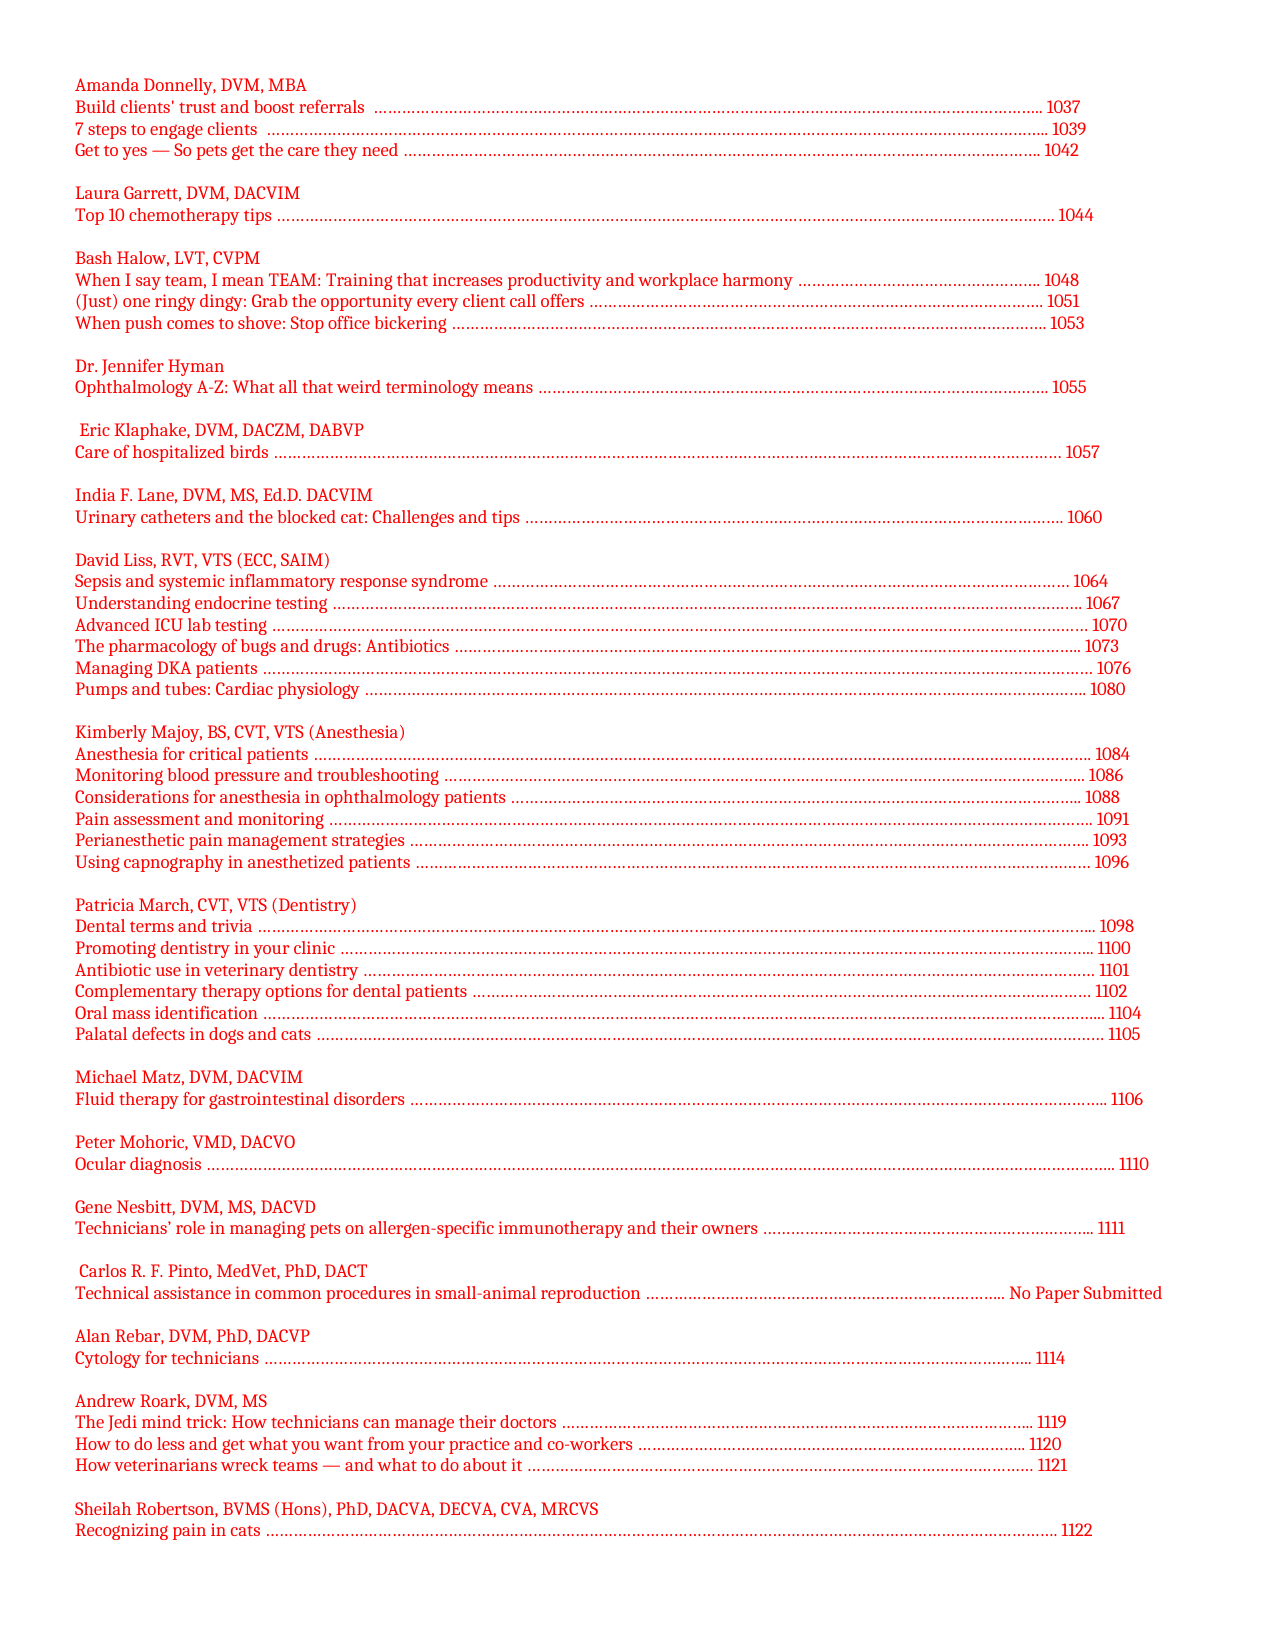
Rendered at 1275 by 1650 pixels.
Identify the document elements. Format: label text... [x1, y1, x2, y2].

text Oral mass identification ……………………………………………………………………………………………………………………………………………………………... 1104 [75, 1002, 1200, 1024]
text Urinary catheters and the blocked cat: Challenges and tips ……………………………………………………………………………………………………. 1060 [75, 506, 1200, 528]
text Pumps and tubes: Cardiac physiology ………………………………………………………………………………………………………………………………………. 1080 [75, 679, 1200, 700]
text Andrew Roark, DVM, MS [75, 1390, 1200, 1412]
text Considerations for anesthesia in ophthalmology patients ………………………………………………………………………………………………………….. 1088 [75, 787, 1200, 808]
text Eric Klaphake, DVM, DACZM, DABVP [75, 420, 1200, 442]
text Carlos R. F. Pinto, MedVet, PhD, DACT [75, 1261, 1200, 1282]
text Dental terms and trivia …………………………………………………………………………………………………………………………………………………………….. 1098 [75, 916, 1200, 937]
text Care of hospitalized birds …………………………………………………………………………………………………………………………………………………… 1057 [75, 442, 1200, 463]
text Fluid therapy for gastrointestinal disorders ………………………………………………………………………………………………………………………………….. 1106 [75, 1088, 1200, 1110]
text How veterinarians wreck teams — and what to do about it ……………………………………………………………………………………………… 1121 [75, 1455, 1200, 1477]
text The pharmacology of bugs and drugs: Antibiotics …………………………………………………………………………………………………………………….. 1073 [75, 636, 1200, 657]
text Palatal defects in dogs and cats …………………………………………………………………………………………………………………………………………………… 1105 [75, 1024, 1200, 1045]
text India F. Lane, DVM, MS, Ed.D. DACVIM [75, 485, 1200, 506]
text Managing DKA patients …………………………………………………………………………………………………………………………………………………………… 1076 [75, 657, 1200, 679]
text How to do less and get what you want from your practice and co-workers ……………………………………………………………………….. 1120 [75, 1433, 1200, 1455]
text Laura Garrett, DVM, DACVIM [75, 183, 1200, 204]
text Alan Rebar, DVM, PhD, DACVP [75, 1326, 1200, 1347]
text David Liss, RVT, VTS (ECC, SAIM) [75, 549, 1200, 571]
text Amanda Donnelly, DVM, MBA [75, 75, 1200, 97]
text Michael Matz, DVM, DACVIM [75, 1067, 1200, 1088]
text Sepsis and systemic inflammatory response syndrome …………………………………………………………………………………………………………… 1064 [75, 571, 1200, 592]
text Top 10 chemotherapy tips …………………………………………………………………………………………………………………………………………………. 1044 [75, 204, 1200, 226]
text Monitoring blood pressure and troubleshooting ……………………………………………………………………………………………………………………….. 1086 [75, 765, 1200, 787]
text Get to yes — So pets get the care they need ………………………………………………………………………………………………………………………. 1042 [75, 140, 1200, 161]
text Patricia March, CVT, VTS (Dentistry) [75, 894, 1200, 916]
text When push comes to shove: Stop office bickering ………………………………………………………………………………………………………………. 1053 [75, 312, 1200, 334]
text Cytology for technicians ……………………………………………………………………………………………………………………………………………….. 1114 [75, 1347, 1200, 1369]
text Dr. Jennifer Hyman [75, 355, 1200, 377]
text Build clients' trust and boost referrals …………………………………………………………………………………………………………………………….. 1037 [75, 97, 1200, 118]
text Recognizing pain in cats ……………………………………………………………………………………………………………………………………………………. 1122 [75, 1520, 1200, 1541]
text Understanding endocrine testing ……………………………………………………………………………………………………………………………………………. 1067 [75, 592, 1200, 614]
text The Jedi mind trick: How technicians can manage their doctors ……………………………………………………………………………………….. 1119 [75, 1412, 1200, 1433]
text Technical assistance in common procedures in small-animal reproduction ………………………………………………………………….. No Paper Submitted [75, 1282, 1200, 1304]
text 7 steps to engage clients ………………………………………………………………………………………………………………………………………………….. 1039 [75, 118, 1200, 140]
text Promoting dentistry in your clinic …………………………………………………………………………………………………………………………………………….. 1100 [75, 937, 1200, 959]
text Complementary therapy options for dental patients …………………………………………………………………………………………………………………… 1102 [75, 981, 1200, 1002]
text Technicians’ role in managing pets on allergen-specific immunotherapy and their owners …………………………………………………………….. 1111 [75, 1218, 1200, 1239]
text Peter Mohoric, VMD, DACVO [75, 1132, 1200, 1153]
text Kimberly Majoy, BS, CVT, VTS (Anesthesia) [75, 722, 1200, 743]
text Sheilah Robertson, BVMS (Hons), PhD, DACVA, DECVA, CVA, MRCVS [75, 1498, 1200, 1520]
text Using capnography in anesthetized patients ……………………………………………………………………………………………………………………………… 1096 [75, 851, 1200, 873]
text Antibiotic use in veterinary dentistry ………………………………………………………………………………………………………………………………………… 1101 [75, 959, 1200, 981]
text Pain assessment and monitoring ………………………………………………………………………………………………………………………………………………. 1091 [75, 808, 1200, 830]
text When I say team, I mean TEAM: Training that increases productivity and workplace harmony ……………………………………………. 1048 [75, 269, 1200, 291]
text Anesthesia for critical patients …………………………………………………………………………………………………………………………………………………. 1084 [75, 743, 1200, 765]
text Bash Halow, LVT, CVPM [75, 247, 1200, 269]
text Perianesthetic pain management strategies ………………………………………………………………………………………………………………………………. 1093 [75, 830, 1200, 851]
text Ocular diagnosis ………………………………………………………………………………………………………………………………………………………………………….. 1110 [75, 1153, 1200, 1175]
text Advanced ICU lab testing ………………………………………………………………………………………………………………………………………………………… 1070 [75, 614, 1200, 636]
text Ophthalmology A-Z: What all that weird terminology means ………………………………………………………………………………………………. 1055 [75, 377, 1200, 398]
text (Just) one ringy dingy: Grab the opportunity every client call offers ……………………………………………………………………………………. 1051 [75, 291, 1200, 312]
text Gene Nesbitt, DVM, MS, DACVD [75, 1196, 1200, 1218]
